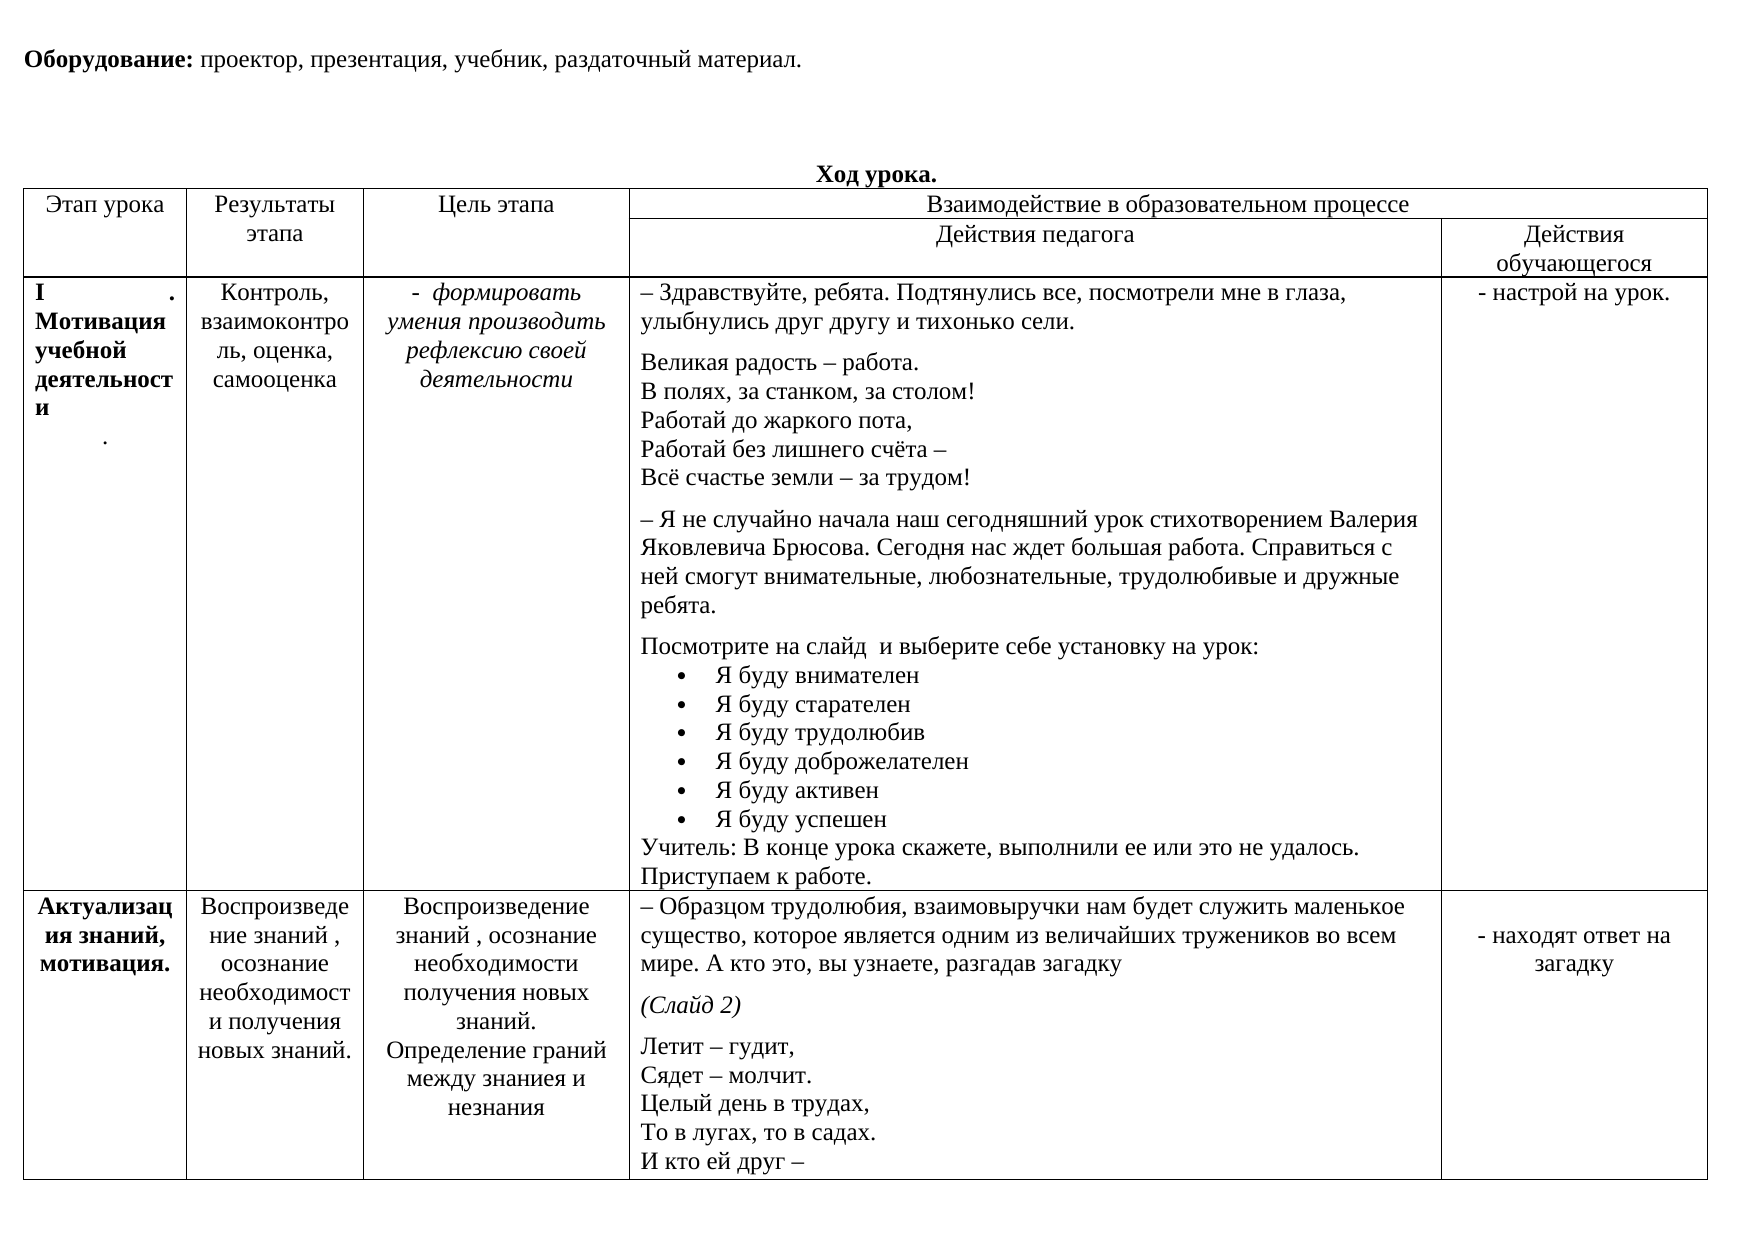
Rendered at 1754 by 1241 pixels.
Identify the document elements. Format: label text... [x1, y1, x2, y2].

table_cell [187, 891, 363, 1178]
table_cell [24, 891, 186, 1178]
table_cell Действия педагога [630, 219, 1441, 276]
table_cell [1442, 891, 1707, 1178]
table_header Результаты этапа [187, 189, 363, 276]
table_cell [630, 891, 1441, 1178]
text Оборудование: проектор, презентация, учебник, раздаточный материал. [24, 44, 1729, 73]
table_cell – Здравствуйте, ребята. Подтянулись все, посмотрели мне в глаза, улыбнулись друг другу и тихонько сели. Великая радость – работа. В полях, за станком, за столом! Работай до жаркого пота, Работай без лишнего счёта – Всё счастье земли – за трудом! – Я не случайно начала наш сегодняшний урок стихотворением Валерия Яковлевича Брюсова. Сегодня нас ждет большая работа. Справиться с ней смогут внимательные, любознательные, трудолюбивые и дружные ребята. Посмотрите на слайд и выберите себе установку на урок: Я буду внимателен Я буду старателен Я буду трудолюбив Я буду доброжелателен Я буду активен Я буду успешен Учитель: В конце урока скажете, выполнили ее или это не удалось. Приступаем к работе. [630, 278, 1441, 890]
table_cell Контроль, взаимоконтроль, оценка, самооценка [187, 278, 363, 890]
table_cell - настрой на урок. [1442, 278, 1707, 890]
table_header Этап урока [24, 189, 186, 276]
table_header Цель этапа [364, 189, 629, 276]
table_cell I . Мотивация учебной деятельности . [24, 278, 186, 890]
table_header Взаимодействие в образовательном процессе [630, 189, 1707, 218]
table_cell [364, 891, 629, 1178]
table_cell Действия обучающегося [1442, 219, 1707, 276]
table_cell - формировать умения производить рефлексию своей деятельности [364, 278, 629, 890]
text Ход урока. [24, 159, 1729, 188]
